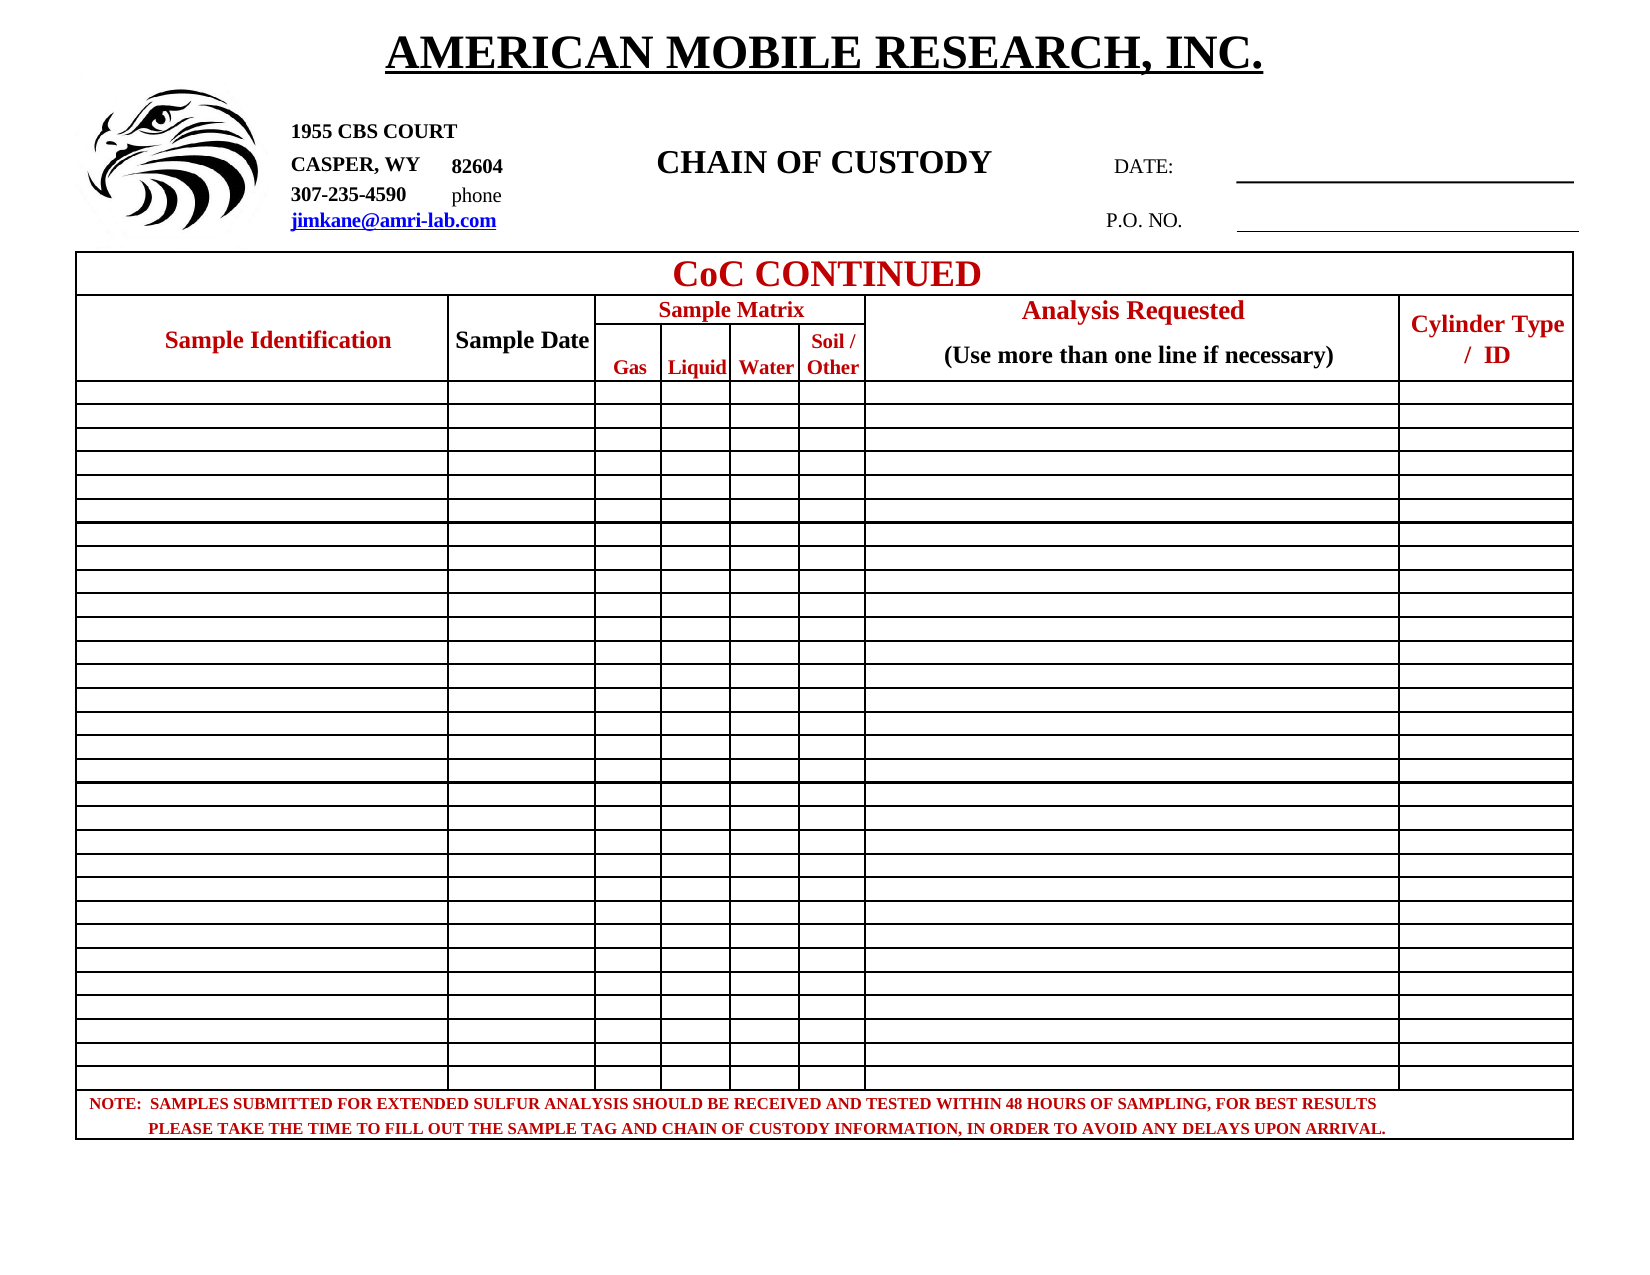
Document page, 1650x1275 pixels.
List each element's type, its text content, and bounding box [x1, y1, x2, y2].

table_cell [731, 452, 798, 474]
table_cell [800, 429, 864, 450]
table_cell [77, 618, 447, 639]
table_cell [866, 382, 1398, 403]
table_cell [662, 736, 729, 758]
table_cell [77, 713, 447, 734]
table_cell [1400, 949, 1572, 971]
table_cell [866, 405, 1398, 427]
table_cell [662, 831, 729, 852]
table_cell [731, 1044, 798, 1065]
table_cell [866, 524, 1398, 545]
table_cell [800, 594, 864, 616]
table_cell Soil / Other [800, 325, 864, 379]
table_cell Liquid [662, 325, 729, 379]
table_cell [800, 571, 864, 592]
table_cell [866, 476, 1398, 498]
table_cell [866, 736, 1398, 758]
table_cell [449, 618, 594, 639]
table_cell [731, 760, 798, 781]
table_cell [800, 476, 864, 498]
table_cell [596, 807, 660, 829]
table_cell [731, 713, 798, 734]
table_cell [731, 973, 798, 994]
table_cell [800, 902, 864, 923]
table_cell [731, 949, 798, 971]
table_cell [800, 1020, 864, 1042]
table_cell [1400, 452, 1572, 474]
table_cell [800, 500, 864, 521]
table_cell [662, 571, 729, 592]
table_cell [449, 571, 594, 592]
table_cell [1400, 996, 1572, 1018]
table_cell [1400, 736, 1572, 758]
table_cell [866, 831, 1398, 852]
table_cell Cylinder Type / ID [1400, 296, 1572, 379]
table_cell [662, 429, 729, 450]
table_cell [662, 973, 729, 994]
table_cell [596, 571, 660, 592]
table_cell [1400, 878, 1572, 900]
table_cell [77, 878, 447, 900]
table_cell [449, 807, 594, 829]
table_cell [800, 382, 864, 403]
table_cell [800, 855, 864, 876]
table_cell [866, 547, 1398, 569]
table_cell [449, 524, 594, 545]
table_cell [800, 949, 864, 971]
table_cell [800, 807, 864, 829]
table_cell [77, 807, 447, 829]
table_cell [662, 689, 729, 711]
table_cell [77, 665, 447, 687]
table_cell [731, 689, 798, 711]
table_cell [662, 784, 729, 805]
table_cell [1400, 547, 1572, 569]
table_cell [731, 736, 798, 758]
table_cell [866, 996, 1398, 1018]
table_cell [662, 902, 729, 923]
table_cell [1400, 689, 1572, 711]
table_cell [1400, 855, 1572, 876]
table_cell [662, 594, 729, 616]
table_cell [1400, 784, 1572, 805]
table_cell Sample Date [449, 296, 594, 379]
table_cell [731, 902, 798, 923]
table_cell [596, 1067, 660, 1089]
table_cell [449, 1067, 594, 1089]
table_cell [800, 925, 864, 947]
table_cell [596, 642, 660, 663]
table_cell [731, 855, 798, 876]
table_cell [866, 1067, 1398, 1089]
table_cell [1400, 1044, 1572, 1065]
table_cell [77, 784, 447, 805]
table_cell [800, 642, 864, 663]
table_cell [662, 1020, 729, 1042]
table_cell [596, 405, 660, 427]
table_cell [662, 1067, 729, 1089]
table_cell [866, 571, 1398, 592]
table_cell [1400, 476, 1572, 498]
table_cell [731, 618, 798, 639]
table_cell [1400, 807, 1572, 829]
table_cell [596, 500, 660, 521]
table_cell [596, 831, 660, 852]
table_cell [662, 547, 729, 569]
table_cell [77, 382, 447, 403]
table_cell [596, 784, 660, 805]
table_cell [449, 429, 594, 450]
table_cell [866, 500, 1398, 521]
table_cell [596, 713, 660, 734]
table_cell [449, 642, 594, 663]
table_cell [1400, 382, 1572, 403]
table_cell [1400, 642, 1572, 663]
table_cell [596, 902, 660, 923]
table_cell [731, 547, 798, 569]
table_cell [77, 594, 447, 616]
table_cell [800, 736, 864, 758]
table_cell [866, 594, 1398, 616]
table_cell [449, 973, 594, 994]
table_cell [866, 784, 1398, 805]
picture [75, 73, 268, 251]
table_cell [800, 713, 864, 734]
table_cell [662, 476, 729, 498]
table_cell [800, 1067, 864, 1089]
table_cell [596, 665, 660, 687]
table_cell [449, 831, 594, 852]
table_cell [866, 429, 1398, 450]
table_cell [800, 831, 864, 852]
table_cell [731, 524, 798, 545]
table_cell [731, 807, 798, 829]
table_cell [800, 878, 864, 900]
table_cell [449, 713, 594, 734]
table_cell [866, 689, 1398, 711]
table_cell [449, 547, 594, 569]
table_cell [662, 713, 729, 734]
table_cell [449, 878, 594, 900]
table_cell [596, 382, 660, 403]
table_cell [662, 996, 729, 1018]
table_cell [1400, 973, 1572, 994]
table_cell [596, 949, 660, 971]
table_cell [1400, 524, 1572, 545]
table_cell [449, 594, 594, 616]
table_cell [77, 1067, 447, 1089]
table_cell [77, 524, 447, 545]
table_cell [731, 996, 798, 1018]
table_cell [662, 665, 729, 687]
table_cell [662, 524, 729, 545]
table_cell [800, 973, 864, 994]
table_cell [77, 429, 447, 450]
table_cell [596, 760, 660, 781]
table_cell [866, 949, 1398, 971]
table_cell [596, 736, 660, 758]
table_cell [800, 689, 864, 711]
table_cell [449, 760, 594, 781]
table_cell [1400, 831, 1572, 852]
table_cell [866, 902, 1398, 923]
table_cell [1400, 618, 1572, 639]
table_cell [596, 547, 660, 569]
table_cell [662, 618, 729, 639]
table_cell Gas [596, 325, 660, 379]
table_cell [596, 1020, 660, 1042]
table_cell [77, 452, 447, 474]
table_cell [77, 736, 447, 758]
table_cell [866, 855, 1398, 876]
table_cell [77, 949, 447, 971]
table_cell Analysis Requested (Use more than one line if necessary) [866, 296, 1398, 379]
table_cell [1400, 571, 1572, 592]
table_cell Sample Matrix [596, 296, 864, 322]
table_cell [866, 713, 1398, 734]
table_cell [77, 902, 447, 923]
table_cell [596, 855, 660, 876]
table_cell [1400, 405, 1572, 427]
table_cell [77, 760, 447, 781]
table_cell [662, 807, 729, 829]
table_cell [1400, 713, 1572, 734]
table_cell [800, 547, 864, 569]
table_cell [77, 925, 447, 947]
table_header CoC CONTINUED [77, 253, 1572, 294]
table_cell [662, 500, 729, 521]
table_cell [662, 878, 729, 900]
table_cell [866, 1044, 1398, 1065]
table_cell [731, 665, 798, 687]
table_cell [662, 1044, 729, 1065]
table_cell NOTE: SAMPLES SUBMITTED FOR EXTENDED SULFUR ANALYSIS SHOULD BE RECEIVED AND TESTED WITHIN 48 HOURS OF SAMPLING, FOR BEST RESULTS PLEASE TAKE THE TIME TO FILL OUT THE SAMPLE TAG AND CHAIN OF CUSTODY INFORMATION, IN ORDER TO AVOID ANY DELAYS UPON ARRIVAL. [77, 1091, 1572, 1138]
table_cell [449, 500, 594, 521]
table_cell [449, 405, 594, 427]
table_cell [596, 996, 660, 1018]
table_cell [866, 807, 1398, 829]
table_cell [731, 476, 798, 498]
table_cell [731, 784, 798, 805]
table_cell [77, 571, 447, 592]
table_cell [449, 949, 594, 971]
table_cell [77, 642, 447, 663]
table_cell [596, 452, 660, 474]
table_cell [731, 1020, 798, 1042]
table_cell [800, 665, 864, 687]
table_cell [1400, 429, 1572, 450]
table_cell [449, 996, 594, 1018]
table_cell [866, 618, 1398, 639]
table_cell [449, 1020, 594, 1042]
table_cell [731, 831, 798, 852]
table_cell [866, 642, 1398, 663]
table_cell [866, 925, 1398, 947]
table_cell [1400, 665, 1572, 687]
table_cell [449, 382, 594, 403]
table_cell [449, 476, 594, 498]
table_cell [596, 689, 660, 711]
table_cell [77, 855, 447, 876]
table_cell [596, 925, 660, 947]
table_cell [800, 996, 864, 1018]
table_cell [662, 452, 729, 474]
table_cell [77, 547, 447, 569]
table_cell [866, 665, 1398, 687]
table_cell [866, 760, 1398, 781]
table_cell [449, 1044, 594, 1065]
table_cell [731, 925, 798, 947]
table_cell [800, 760, 864, 781]
table_cell [662, 405, 729, 427]
table_cell [800, 784, 864, 805]
table_cell [1400, 760, 1572, 781]
table_cell [77, 996, 447, 1018]
table_cell [1400, 925, 1572, 947]
table_cell [77, 1020, 447, 1042]
table_cell [449, 855, 594, 876]
table_cell [77, 476, 447, 498]
table_cell [866, 1020, 1398, 1042]
table_cell [596, 429, 660, 450]
table_cell [662, 642, 729, 663]
table_cell [77, 831, 447, 852]
table_cell [866, 452, 1398, 474]
table_cell [866, 878, 1398, 900]
table_cell [731, 1067, 798, 1089]
table_cell [662, 760, 729, 781]
table_cell [800, 524, 864, 545]
table_cell [731, 429, 798, 450]
table_cell [1400, 902, 1572, 923]
table_cell [77, 405, 447, 427]
table_cell [731, 571, 798, 592]
table_cell [77, 689, 447, 711]
table_cell [731, 594, 798, 616]
table_cell Sample Identification [77, 296, 447, 379]
table_cell [731, 405, 798, 427]
table_cell [449, 925, 594, 947]
table_cell [662, 855, 729, 876]
table_cell [449, 452, 594, 474]
table_cell [596, 878, 660, 900]
table_cell [596, 476, 660, 498]
table_cell [731, 500, 798, 521]
table_cell [77, 1044, 447, 1065]
table_cell [731, 642, 798, 663]
table_cell [449, 784, 594, 805]
table_cell [449, 689, 594, 711]
table_cell [800, 618, 864, 639]
table_cell [1400, 594, 1572, 616]
table_cell [1400, 1020, 1572, 1042]
table_cell [662, 382, 729, 403]
table_cell [800, 1044, 864, 1065]
table_cell [596, 618, 660, 639]
table_cell [731, 878, 798, 900]
table_cell [596, 973, 660, 994]
table_cell [1400, 1067, 1572, 1089]
table_cell [77, 500, 447, 521]
table_cell [731, 382, 798, 403]
table_cell [596, 594, 660, 616]
table_cell [596, 524, 660, 545]
table_cell [449, 665, 594, 687]
table_cell [1400, 500, 1572, 521]
table_cell Water [731, 325, 798, 379]
table_cell [596, 1044, 660, 1065]
table_cell [662, 925, 729, 947]
table_cell [662, 949, 729, 971]
table_cell [800, 452, 864, 474]
table_cell [866, 973, 1398, 994]
table_cell [449, 736, 594, 758]
table_cell [77, 973, 447, 994]
table_cell [449, 902, 594, 923]
table_cell [800, 405, 864, 427]
